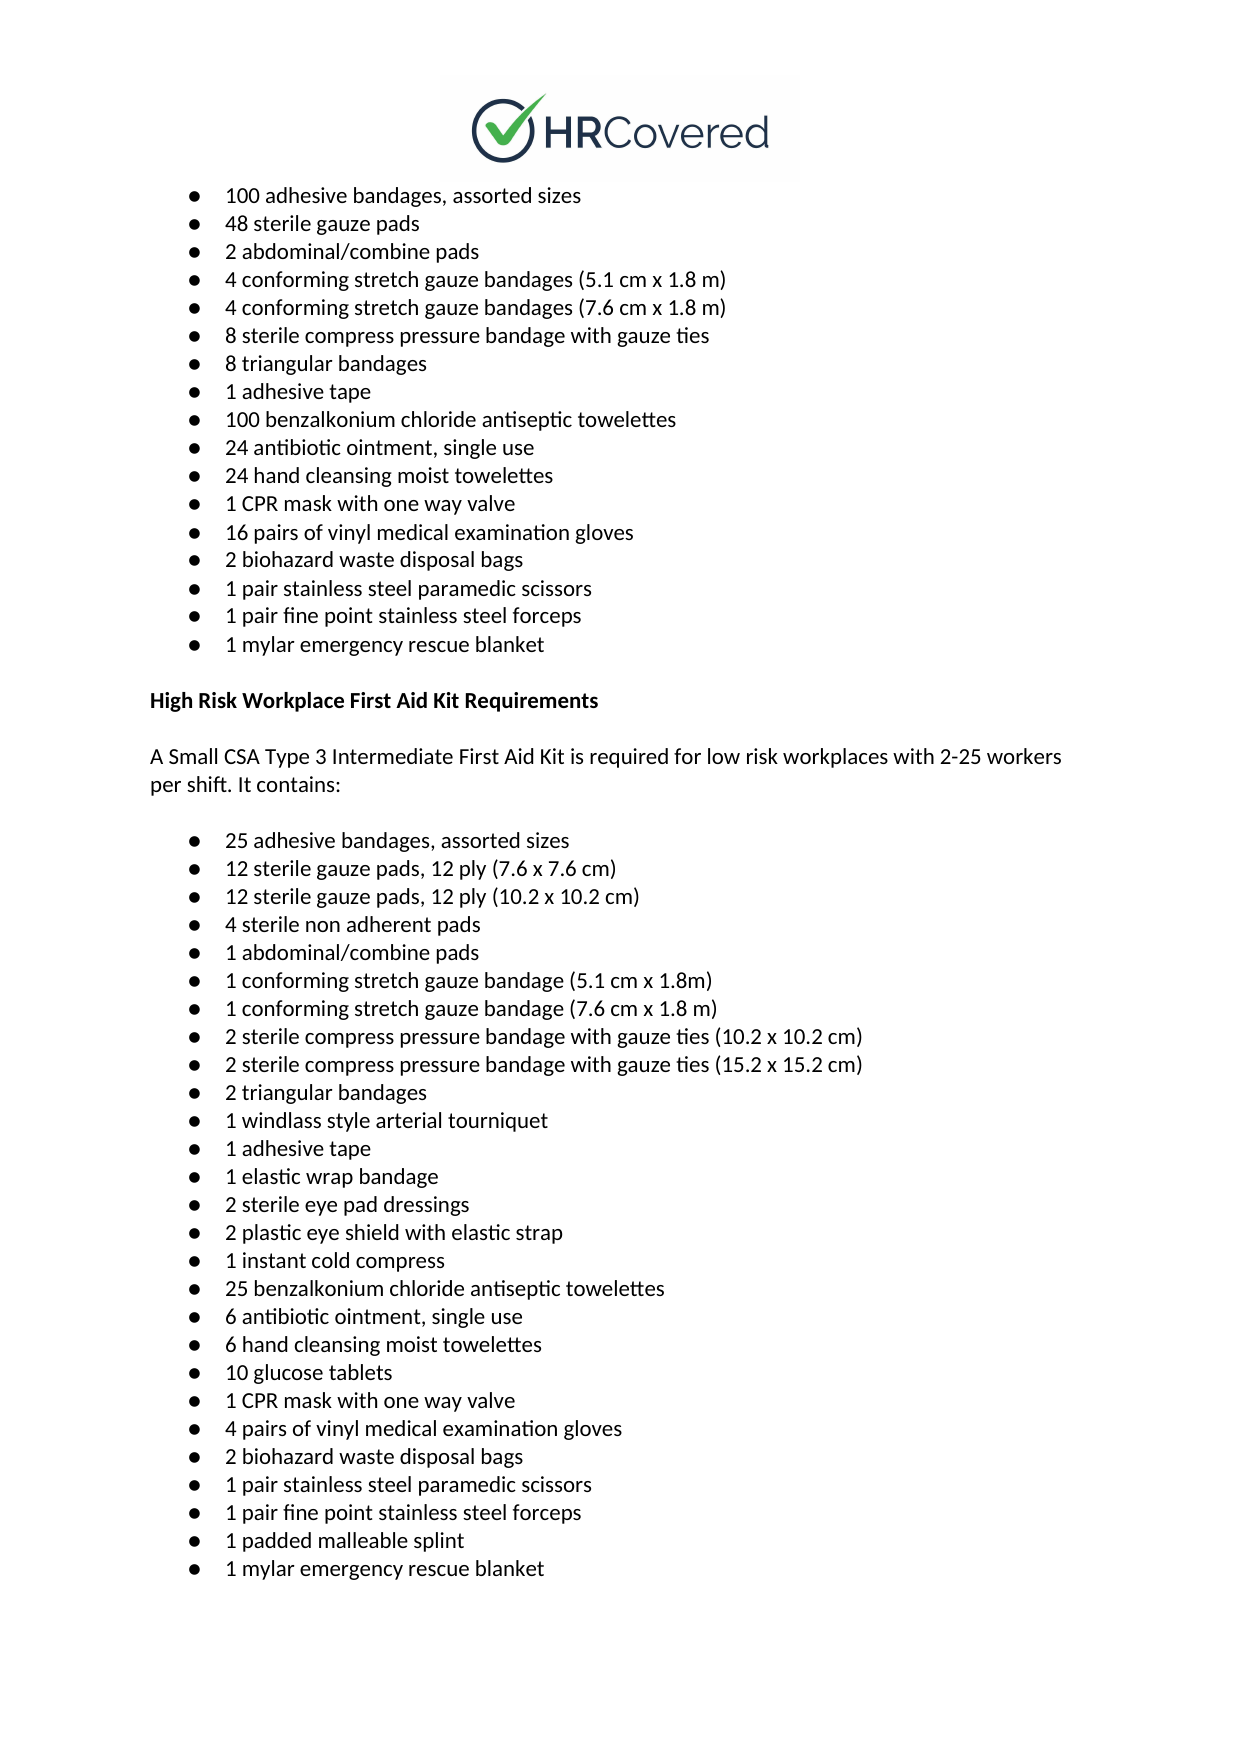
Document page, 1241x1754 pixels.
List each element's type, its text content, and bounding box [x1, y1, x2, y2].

list 12 sterile gauze pads, 12 ply (10.2 x 10.2 cm) [187, 882, 1090, 910]
list 24 antibiotic ointment, single use [187, 433, 1090, 462]
list 6 antibiotic ointment, single use [187, 1302, 1090, 1330]
list 1 pair fine point stainless steel forceps [187, 602, 1090, 630]
list 1 adhesive tape [187, 377, 1090, 406]
list 12 sterile gauze pads, 12 ply (7.6 x 7.6 cm) [187, 854, 1090, 882]
list 100 benzalkonium chloride antiseptic towelettes [187, 406, 1090, 433]
list 4 pairs of vinyl medical examination gloves [187, 1414, 1090, 1442]
list 6 hand cleansing moist towelettes [187, 1330, 1090, 1358]
text A Small CSA Type 3 Intermediate First Aid Kit is required for low risk workplaces with 2-25 workers per shift. It contains: [150, 742, 1090, 798]
text High Risk Workplace First Aid Kit Requirements [150, 686, 1090, 714]
list 2 biohazard waste disposal bags [187, 1442, 1090, 1470]
list 1 pair stainless steel paramedic scissors [187, 574, 1090, 602]
list 1 pair stainless steel paramedic scissors [187, 1470, 1090, 1498]
list 25 adhesive bandages, assorted sizes [187, 826, 1090, 854]
list 1 windlass style arterial tourniquet [187, 1106, 1090, 1134]
list 2 triangular bandages [187, 1078, 1090, 1106]
list 1 CPR mask with one way valve [187, 1386, 1090, 1414]
list 2 plastic eye shield with elastic strap [187, 1218, 1090, 1246]
list 10 glucose tablets [187, 1358, 1090, 1386]
list 4 sterile non adherent pads [187, 910, 1090, 938]
list 1 adhesive tape [187, 1134, 1090, 1162]
list 1 conforming stretch gauze bandage (7.6 cm x 1.8 m) [187, 994, 1090, 1022]
picture [439, 75, 801, 182]
list 1 mylar emergency rescue blanket [187, 1554, 1090, 1582]
list 2 abdominal/combine pads [187, 237, 1090, 265]
list 100 adhesive bandages, assorted sizes [187, 181, 1090, 209]
list 2 sterile compress pressure bandage with gauze ties (10.2 x 10.2 cm) [187, 1022, 1090, 1050]
list 16 pairs of vinyl medical examination gloves [187, 518, 1090, 546]
list 48 sterile gauze pads [187, 209, 1090, 237]
list 2 sterile compress pressure bandage with gauze ties (15.2 x 15.2 cm) [187, 1050, 1090, 1078]
list 24 hand cleansing moist towelettes [187, 462, 1090, 489]
list 1 abdominal/combine pads [187, 938, 1090, 966]
list 1 elastic wrap bandage [187, 1162, 1090, 1190]
list 1 CPR mask with one way valve [187, 489, 1090, 518]
list 1 mylar emergency rescue blanket [187, 630, 1090, 658]
list 1 instant cold compress [187, 1246, 1090, 1274]
list 4 conforming stretch gauze bandages (5.1 cm x 1.8 m) [187, 265, 1090, 293]
list 8 triangular bandages [187, 349, 1090, 377]
list 25 benzalkonium chloride antiseptic towelettes [187, 1274, 1090, 1302]
list 1 pair fine point stainless steel forceps [187, 1498, 1090, 1526]
list 2 biohazard waste disposal bags [187, 546, 1090, 574]
list 1 conforming stretch gauze bandage (5.1 cm x 1.8m) [187, 966, 1090, 994]
list 2 sterile eye pad dressings [187, 1190, 1090, 1218]
list 8 sterile compress pressure bandage with gauze ties [187, 321, 1090, 349]
list 1 padded malleable splint [187, 1526, 1090, 1554]
list 4 conforming stretch gauze bandages (7.6 cm x 1.8 m) [187, 293, 1090, 321]
